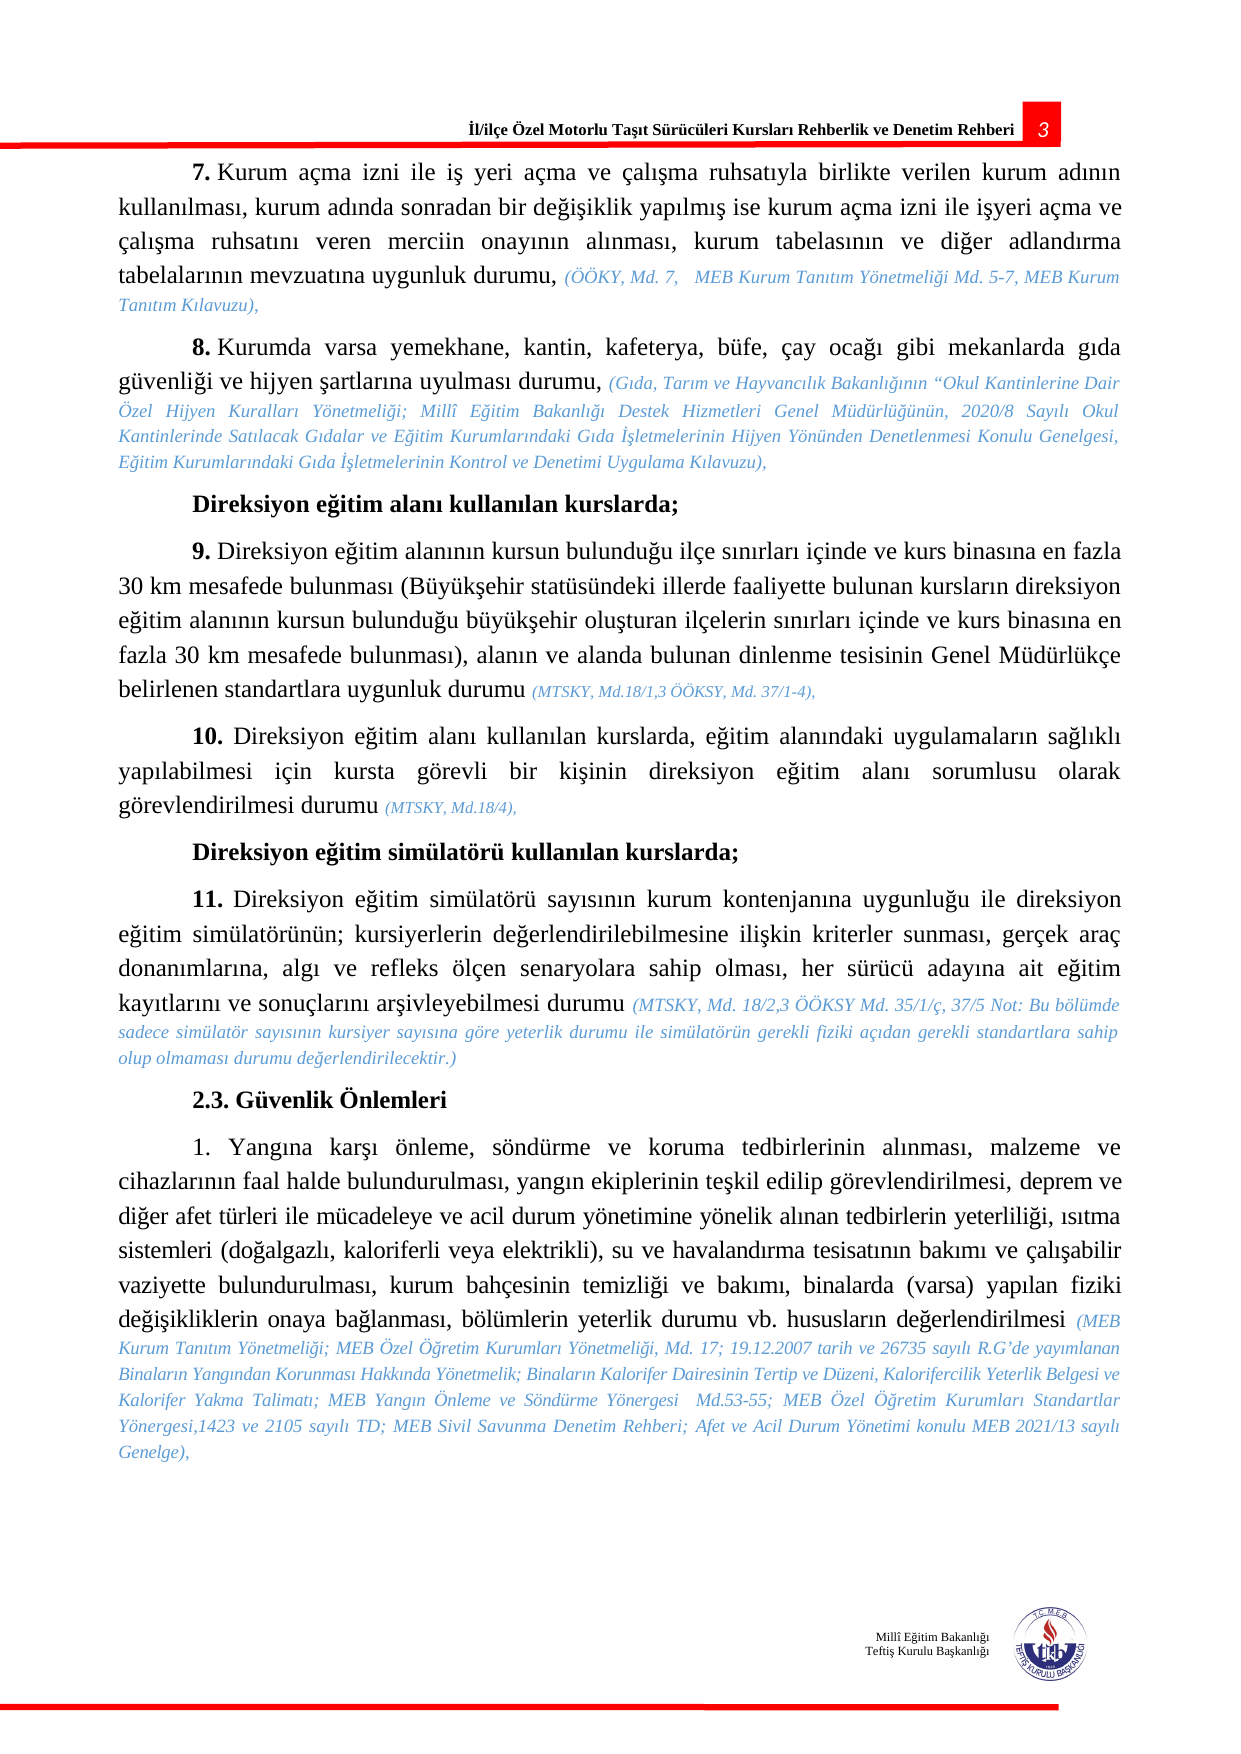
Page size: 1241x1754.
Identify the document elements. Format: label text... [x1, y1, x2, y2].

text 7. Kurum açma izni ile iş yeri açma ve çalışma ruhsatıyla birlikte verilen kurum adının kullanılması, kurum adında sonradan bir değişiklik yapılmış ise kurum açma izni ile işyeri açma ve çalışma ruhsatını veren merciin onayının alınması, kurum tabelasının ve diğer adlandırma tabelalarının mevzuatına uygunluk durumu, (ÖÖKY, Md. 7, MEB Kurum Tanıtım Yönetmeliği Md. 5-7, MEB Kurum Tanıtım Kılavuzu), [118, 157, 1122, 315]
text 11. Direksiyon eğitim simülatörü sayısının kurum kontenjanına uygunluğu ile direksiyon eğitim simülatörünün; kursiyerlerin değerlendirilebilmesine ilişkin kriterler sunması, gerçek araç donanımlarına, algı ve refleks ölçen senaryolara sahip olması, her sürücü adayına ait eğitim kayıtlarını ve sonuçlarını arşivleyebilmesi durumu (MTSKY, Md. 18/2,3 ÖÖKSY Md. 35/1/ç, 37/5 Not: Bu bölümde sadece simülatör sayısının kursiyer sayısına göre yeterlik durumu ile simülatörün gerekli fiziki açıdan gerekli standartlara sahip olup olmaması durumu değerlendirilecektir.) [118, 884, 1122, 1068]
text 9. Direksiyon eğitim alanının kursun bulunduğu ilçe sınırları içinde ve kurs binasına en fazla 30 km mesafede bulunması (Büyükşehir statüsündeki illerde faaliyette bulunan kursların direksiyon eğitim alanının kursun bulunduğu büyükşehir oluşturan ilçelerin sınırları içinde ve kurs binasına en fazla 30 km mesafede bulunması), alanın ve alanda bulunan dinlenme tesisinin Genel Müdürlükçe belirlenen standartlara uygunluk durumu (MTSKY, Md.18/1,3 ÖÖKSY, Md. 37/1-4), [118, 536, 1122, 703]
text 10. Direksiyon eğitim alanı kullanılan kurslarda, eğitim alanındaki uygulamaların sağlıklı yapılabilmesi için kursta görevli bir kişinin direksiyon eğitim alanı sorumlusu olarak görevlendirilmesi durumu (MTSKY, Md.18/4), [118, 721, 1122, 819]
text 8. Kurumda varsa yemekhane, kantin, kafeterya, büfe, çay ocağı gibi mekanlarda gıda güvenliği ve hijyen şartlarına uyulması durumu, (Gıda, Tarım ve Hayvancılık Bakanlığının “Okul Kantinlerine Dair Özel Hijyen Kuralları Yönetmeliği; Millî Eğitim Bakanlığı Destek Hizmetleri Genel Müdürlüğünün, 2020/8 Sayılı Okul Kantinlerinde Satılacak Gıdalar ve Eğitim Kurumlarındaki Gıda İşletmelerinin Hijyen Yönünden Denetlenmesi Konulu Genelgesi, Eğitim Kurumlarındaki Gıda İşletmelerinin Kontrol ve Denetimi Uygulama Kılavuzu), [118, 332, 1122, 473]
picture [1011, 1606, 1090, 1682]
text 1. Yangına karşı önleme, söndürme ve koruma tedbirlerinin alınması, malzeme ve cihazlarının faal halde bulundurulması, yangın ekiplerinin teşkil edilip görevlendirilmesi, deprem ve diğer afet türleri ile mücadeleye ve acil durum yönetimine yönelik alınan tedbirlerin yeterliliği, ısıtma sistemleri (doğalgazlı, kaloriferli veya elektrikli), su ve havalandırma tesisatının bakımı ve çalışabilir vaziyette bulundurulması, kurum bahçesinin temizliği ve bakımı, binalarda (varsa) yapılan fiziki değişikliklerin onaya bağlanması, bölümlerin yeterlik durumu vb. hususların değerlendirilmesi (MEB Kurum Tanıtım Yönetmeliği; MEB Özel Öğretim Kurumları Yönetmeliği, Md. 17; 19.12.2007 tarih ve 26735 sayılı R.G’de yayımlanan Binaların Yangından Korunması Hakkında Yönetmelik; Binaların Kalorifer Dairesinin Tertip ve Düzeni, Kalorifercilik Yeterlik Belgesi ve Kalorifer Yakma Talimatı; MEB Yangın Önleme ve Söndürme Yönergesi Md.53-55; MEB Özel Öğretim Kurumları Standartlar Yönergesi,1423 ve 2105 sayılı TD; MEB Sivil Savunma Denetim Rehberi; Afet ve Acil Durum Yönetimi konulu MEB 2021/13 sayılı Genelge), [118, 1132, 1122, 1462]
text 2.3. Güvenlik Önlemleri [118, 1085, 1122, 1114]
text Direksiyon eğitim simülatörü kullanılan kurslarda; [118, 837, 1122, 866]
text Direksiyon eğitim alanı kullanılan kurslarda; [118, 489, 1122, 518]
